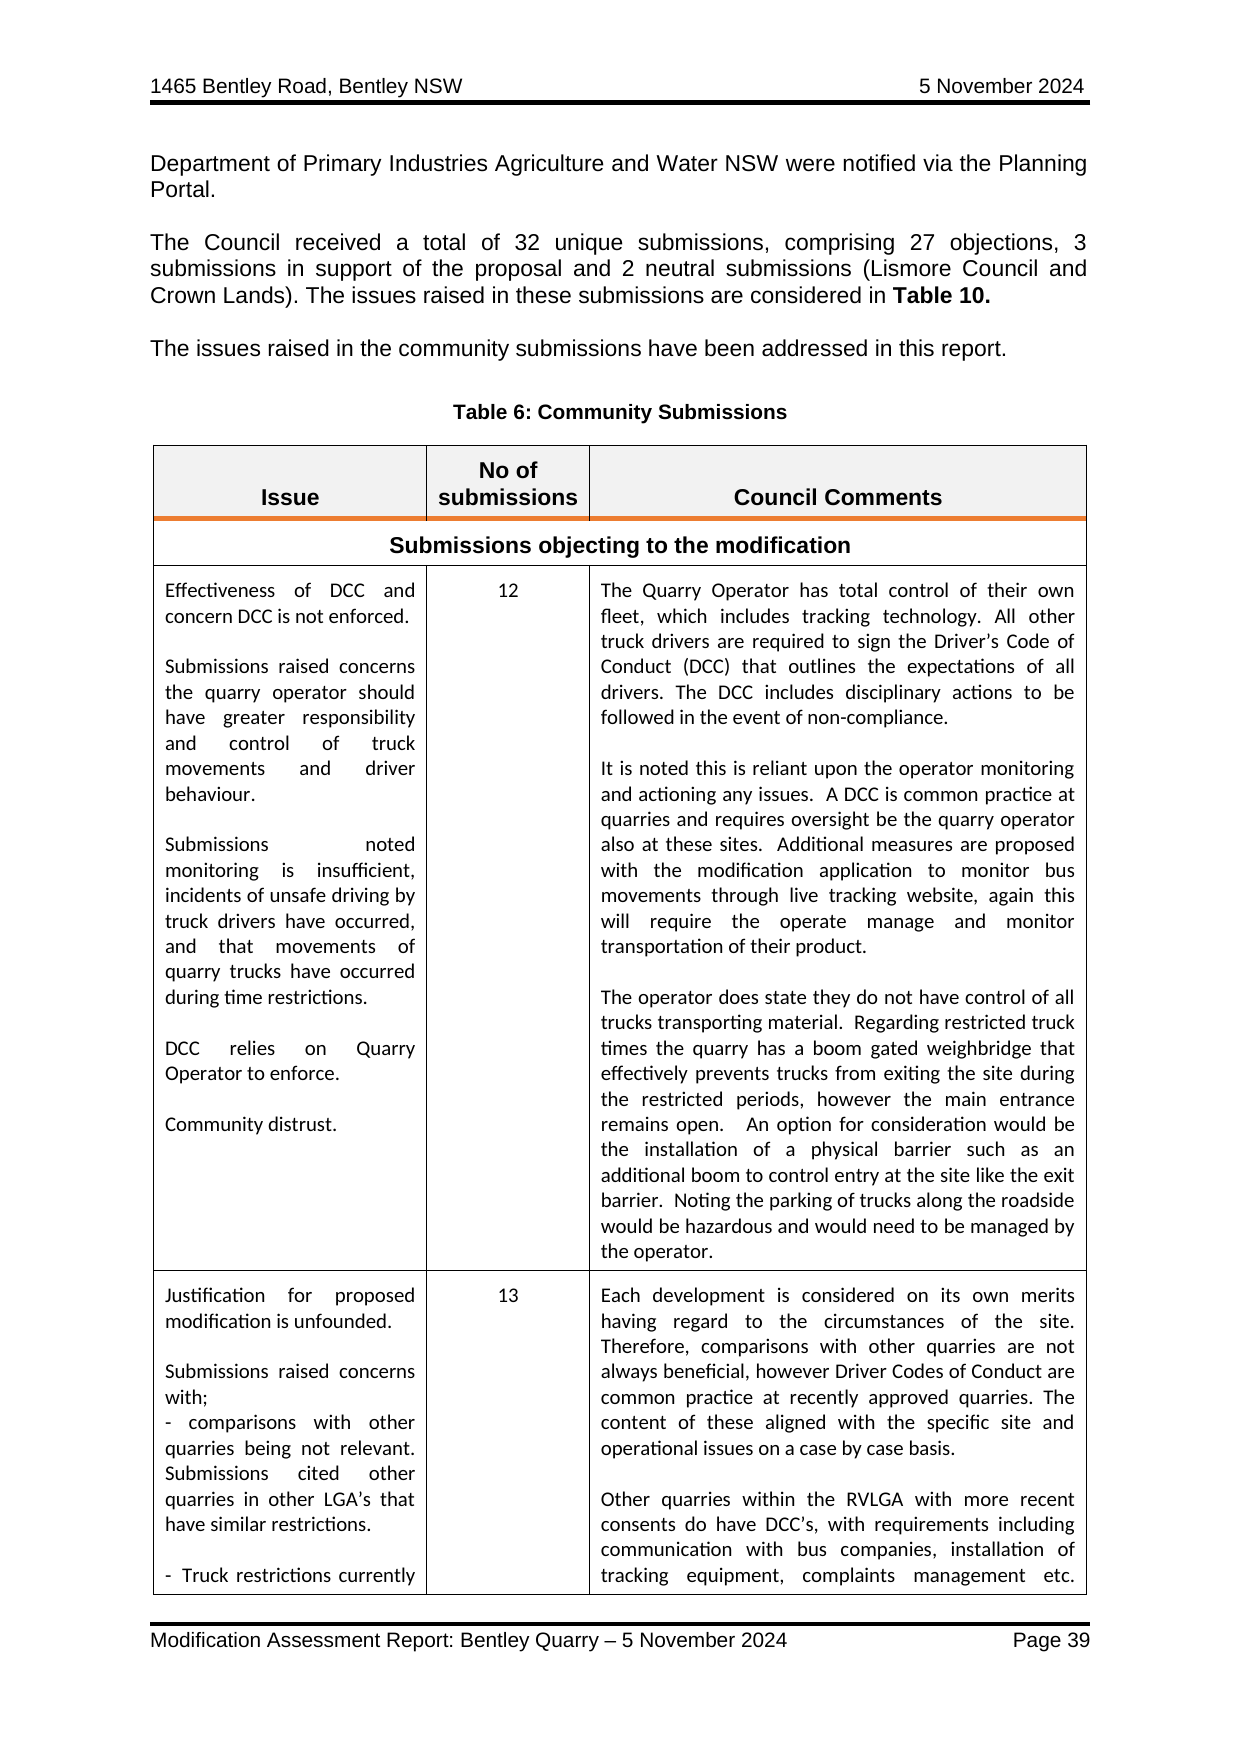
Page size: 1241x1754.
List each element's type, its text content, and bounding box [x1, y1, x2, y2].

table_header Council Comments [590, 446, 1086, 516]
table_cell The Quarry Operator has total control of their own fleet, which includes tracking technology. All other truck drivers are required to sign the Driver’s Code of Conduct (DCC) that outlines the expectations of all drivers. The DCC includes disciplinary actions to be followed in the event of non-compliance. It is noted this is reliant upon the operator monitoring and actioning any issues. A DCC is common practice at quarries and requires oversight be the quarry operator also at these sites. Additional measures are proposed with the modification application to monitor bus movements through live tracking website, again this will require the operate manage and monitor transportation of their product. The operator does state they do not have control of all trucks transporting material. Regarding restricted truck times the quarry has a boom gated weighbridge that effectively prevents trucks from exiting the site during the restricted periods, however the main entrance remains open. An option for consideration would be the installation of a physical barrier such as an additional boom to control entry at the site like the exit barrier. Noting the parking of trucks along the roadside would be hazardous and would need to be managed by the operator. [590, 566, 1086, 1270]
table_header Issue [154, 446, 426, 516]
table_cell Submissions objecting to the modification [154, 521, 1086, 565]
text The issues raised in the community submissions have been addressed in this report. [150, 334, 1088, 361]
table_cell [154, 1271, 426, 1593]
text Table 6: Community Submissions [150, 400, 1090, 424]
table_cell 13 [427, 1271, 589, 1593]
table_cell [590, 1271, 1086, 1593]
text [150, 150, 1088, 203]
table_cell Effectiveness of DCC and concern DCC is not enforced. Submissions raised concerns the quarry operator should have greater responsibility and control of truck movements and driver behaviour. Submissions noted monitoring is insufficient, incidents of unsafe driving by truck drivers have occurred, and that movements of quarry trucks have occurred during time restrictions. DCC relies on Quarry Operator to enforce. Community distrust. [154, 566, 426, 1270]
table_cell 12 [427, 566, 589, 1270]
table_header No of submissions [427, 446, 589, 516]
text The Council received a total of 32 unique submissions, comprising 27 objections, 3 submissions in support of the proposal and 2 neutral submissions (Lismore Council and Crown Lands). The issues raised in these submissions are considered in Table 10. [150, 229, 1088, 308]
